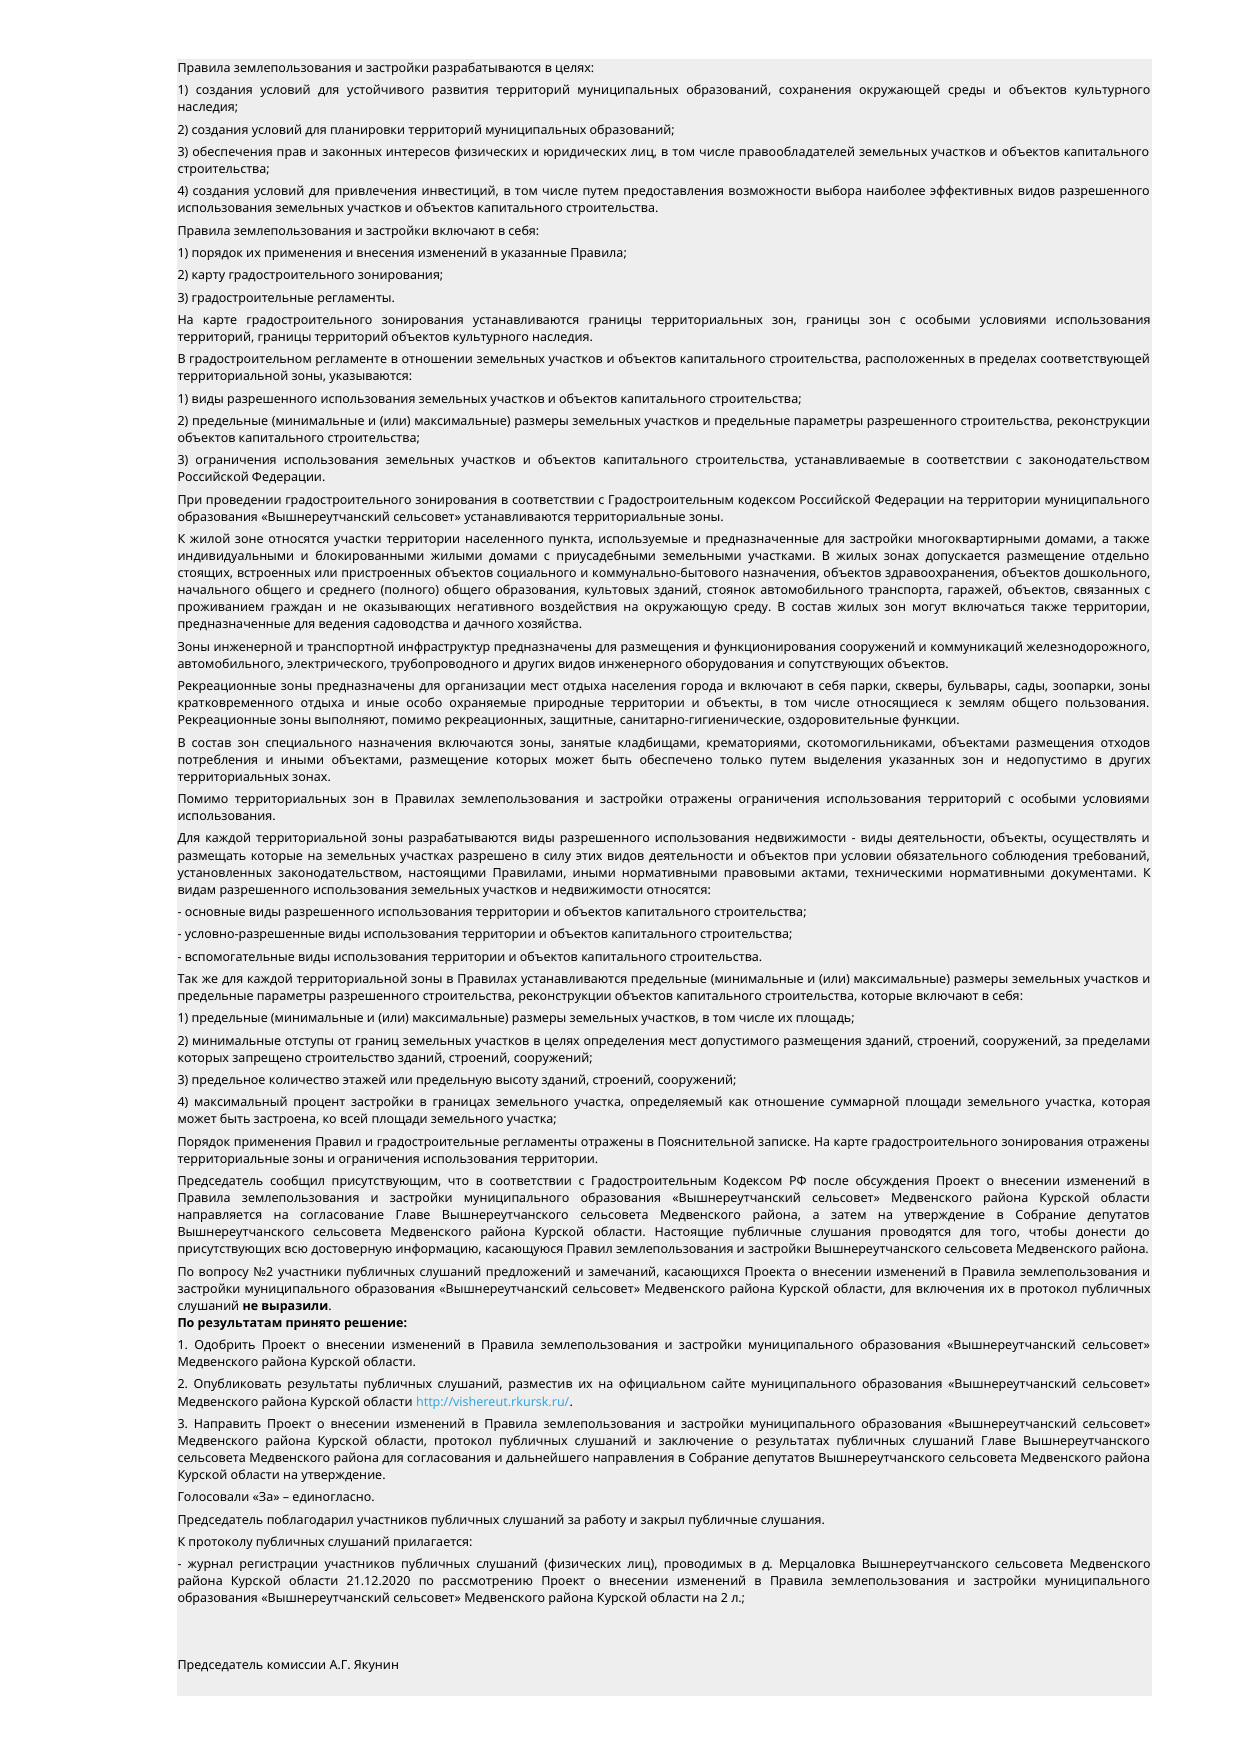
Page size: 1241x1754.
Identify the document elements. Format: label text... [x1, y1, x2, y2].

text - вспомогательные виды использования территории и объектов капитального строительства. [177, 948, 1152, 965]
text Правила землепользования и застройки разрабатываются в целях: [177, 59, 1152, 76]
text 2. Опубликовать результаты публичных слушаний, разместив их на официальном сайте муниципального образования «Вышнереутчанский сельсовет» Медвенского района Курской области http://vishereut.rkursk.ru/. [177, 1376, 1152, 1410]
text 2) предельные (минимальные и (или) максимальные) размеры земельных участков и предельные параметры разрешенного строительства, реконструкции объектов капитального строительства; [177, 412, 1152, 446]
text 1) виды разрешенного использования земельных участков и объектов капитального строительства; [177, 390, 1152, 407]
text В состав зон специального назначения включаются зоны, занятые кладбищами, крематориями, скотомогильниками, объектами размещения отходов потребления и иными объектами, размещение которых может быть обеспечено только путем выделения указанных зон и недопустимо в других территориальных зонах. [177, 734, 1152, 785]
text На карте градостроительного зонирования устанавливаются границы территориальных зон, границы зон с особыми условиями использования территорий, границы территорий объектов культурного наследия. [177, 311, 1152, 345]
text По вопросу №2 участники публичных слушаний предложений и замечаний, касающихся Проекта о внесении изменений в Правила землепользования и застройки муниципального образования «Вышнереутчанский сельсовет» Медвенского района Курской области, для включения их в протокол публичных слушаний не выразили. [177, 1263, 1152, 1314]
text Голосовали «За» – единогласно. [177, 1488, 1152, 1506]
text Для каждой территориальной зоны разрабатываются виды разрешенного использования недвижимости - виды деятельности, объекты, осуществлять и размещать которые на земельных участках разрешено в силу этих видов деятельности и объектов при условии обязательного соблюдения требований, установленных законодательством, настоящими Правилами, иными нормативными правовыми актами, техническими нормативными документами. К видам разрешенного использования земельных участков и недвижимости относятся: [177, 829, 1152, 898]
text Председатель поблагодарил участников публичных слушаний за работу и закрыл публичные слушания. [177, 1511, 1152, 1528]
text Так же для каждой территориальной зоны в Правилах устанавливаются предельные (минимальные и (или) максимальные) размеры земельных участков и предельные параметры разрешенного строительства, реконструкции объектов капитального строительства, которые включают в себя: [177, 970, 1152, 1004]
text Помимо территориальных зон в Правилах землепользования и застройки отражены ограничения использования территорий с особыми условиями использования. [177, 790, 1152, 824]
text 2) минимальные отступы от границ земельных участков в целях определения мест допустимого размещения зданий, строений, сооружений, за пределами которых запрещено строительство зданий, строений, сооружений; [177, 1032, 1152, 1066]
text 3) предельное количество этажей или предельную высоту зданий, строений, сооружений; [177, 1071, 1152, 1088]
text Председатель комиссии А.Г. Якунин [177, 1656, 1152, 1673]
text - журнал регистрации участников публичных слушаний (физических лиц), проводимых в д. Мерцаловка Вышнереутчанского сельсовета Медвенского района Курской области 21.12.2020 по рассмотрению Проект о внесении изменений в Правила землепользования и застройки муниципального образования «Вышнереутчанский сельсовет» Медвенского района Курской области на 2 л.; [177, 1555, 1152, 1607]
text 4) создания условий для привлечения инвестиций, в том числе путем предоставления возможности выбора наиболее эффективных видов разрешенного использования земельных участков и объектов капитального строительства. [177, 182, 1152, 217]
text 2) создания условий для планировки территорий муниципальных образований; [177, 121, 1152, 138]
text При проведении градостроительного зонирования в соответствии с Градостроительным кодексом Российской Федерации на территории муниципального образования «Вышнереутчанский сельсовет» устанавливаются территориальные зоны. [177, 491, 1152, 525]
text В градостроительном регламенте в отношении земельных участков и объектов капитального строительства, расположенных в пределах соответствующей территориальной зоны, указываются: [177, 350, 1152, 384]
text Зоны инженерной и транспортной инфраструктур предназначены для размещения и функционирования сооружений и коммуникаций железнодорожного, автомобильного, электрического, трубопроводного и других видов инженерного оборудования и сопутствующих объектов. [177, 638, 1152, 672]
text 1) порядок их применения и внесения изменений в указанные Правила; [177, 244, 1152, 261]
text 3) градостроительные регламенты. [177, 289, 1152, 306]
text Рекреационные зоны предназначены для организации мест отдыха населения города и включают в себя парки, скверы, бульвары, сады, зоопарки, зоны кратковременного отдыха и иные особо охраняемые природные территории и объекты, в том числе относящиеся к землям общего пользования. Рекреационные зоны выполняют, помимо рекреационных, защитные, санитарно-гигиенические, оздоровительные функции. [177, 677, 1152, 728]
text - условно-разрешенные виды использования территории и объектов капитального строительства; [177, 925, 1152, 942]
text - основные виды разрешенного использования территории и объектов капитального строительства; [177, 903, 1152, 920]
text К протоколу публичных слушаний прилагается: [177, 1533, 1152, 1550]
text 1) создания условий для устойчивого развития территорий муниципальных образований, сохранения окружающей среды и объектов культурного наследия; [177, 81, 1152, 116]
text 3. Направить Проект о внесении изменений в Правила землепользования и застройки муниципального образования «Вышнереутчанский сельсовет» Медвенского района Курской области, протокол публичных слушаний и заключение о результатах публичных слушаний Главе Вышнереутчанского сельсовета Медвенского района для согласования и дальнейшего направления в Собрание депутатов Вышнереутчанского сельсовета Медвенского района Курской области на утверждение. [177, 1415, 1152, 1483]
text По результатам принято решение: [177, 1314, 1152, 1331]
text 2) карту градостроительного зонирования; [177, 266, 1152, 283]
text Порядок применения Правил и градостроительные регламенты отражены в Пояснительной записке. На карте градостроительного зонирования отражены территориальные зоны и ограничения использования территории. [177, 1133, 1152, 1167]
text 3) ограничения использования земельных участков и объектов капитального строительства, устанавливаемые в соответствии с законодательством Российской Федерации. [177, 451, 1152, 486]
text 3) обеспечения прав и законных интересов физических и юридических лиц, в том числе правообладателей земельных участков и объектов капитального строительства; [177, 143, 1152, 177]
text 1) предельные (минимальные и (или) максимальные) размеры земельных участков, в том числе их площадь; [177, 1009, 1152, 1026]
text 4) максимальный процент застройки в границах земельного участка, определяемый как отношение суммарной площади земельного участка, которая может быть застроена, ко всей площади земельного участка; [177, 1093, 1152, 1127]
text Правила землепользования и застройки включают в себя: [177, 222, 1152, 239]
text 1. Одобрить Проект о внесении изменений в Правила землепользования и застройки муниципального образования «Вышнереутчанский сельсовет» Медвенского района Курской области. [177, 1336, 1152, 1370]
text К жилой зоне относятся участки территории населенного пункта, используемые и предназначенные для застройки многоквартирными домами, а также индивидуальными и блокированными жилыми домами с приусадебными земельными участками. В жилых зонах допускается размещение отдельно стоящих, встроенных или пристроенных объектов социального и коммунально-бытового назначения, объектов здравоохранения, объектов дошкольного, начального общего и среднего (полного) общего образования, культовых зданий, стоянок автомобильного транспорта, гаражей, объектов, связанных с проживанием граждан и не оказывающих негативного воздействия на окружающую среду. В состав жилых зон могут включаться также территории, предназначенные для ведения садоводства и дачного хозяйства. [177, 530, 1152, 633]
text Председатель сообщил присутствующим, что в соответствии с Градостроительным Кодексом РФ после обсуждения Проект о внесении изменений в Правила землепользования и застройки муниципального образования «Вышнереутчанский сельсовет» Медвенского района Курской области направляется на согласование Главе Вышнереутчанского сельсовета Медвенского района, а затем на утверждение в Собрание депутатов Вышнереутчанского сельсовета Медвенского района Курской области. Настоящие публичные слушания проводятся для того, чтобы донести до присутствующих всю достоверную информацию, касающуюся Правил землепользования и застройки Вышнереутчанского сельсовета Медвенского района. [177, 1172, 1152, 1257]
